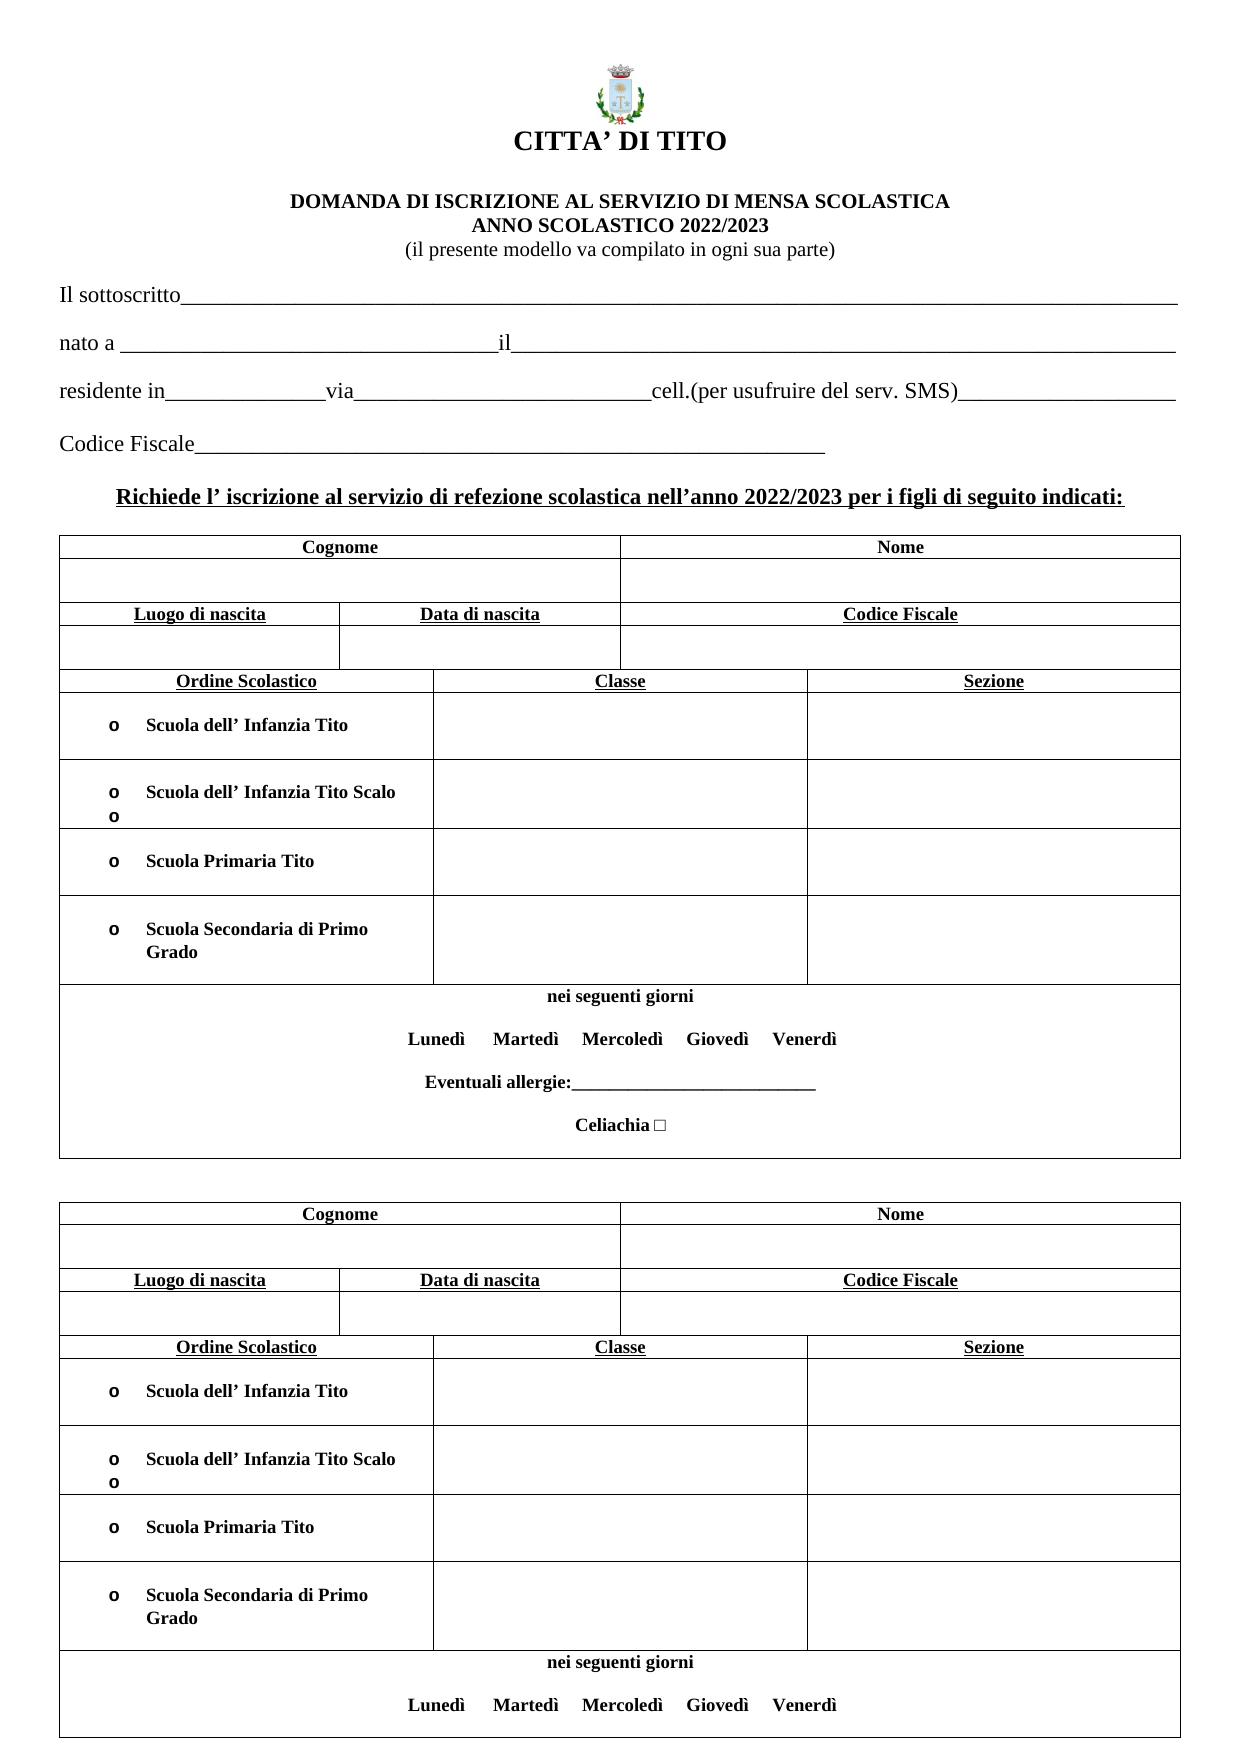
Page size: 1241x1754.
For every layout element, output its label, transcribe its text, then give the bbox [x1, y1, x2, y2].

table_cell [60, 1225, 620, 1268]
picture [596, 64, 644, 125]
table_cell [60, 1651, 1180, 1737]
table_cell [808, 896, 1180, 984]
table_cell Scuola Secondaria di Primo Grado [60, 896, 433, 984]
table_cell Classe [434, 1336, 807, 1358]
table_cell Ordine Scolastico [60, 1336, 433, 1358]
table_cell [434, 1562, 807, 1650]
text DOMANDA DI ISCRIZIONE AL SERVIZIO DI MENSA SCOLASTICA [59, 189, 1181, 213]
text nato a _________________________________il__________________________________________________________ [59, 329, 1181, 356]
table_cell [808, 760, 1180, 828]
table_cell Codice Fiscale [621, 603, 1180, 625]
table_cell [808, 1495, 1180, 1561]
table_cell [808, 1562, 1180, 1650]
table_cell Scuola dell’ Infanzia Tito [60, 693, 433, 759]
table_cell [340, 626, 620, 669]
text (il presente modello va compilato in ogni sua parte) [59, 237, 1181, 261]
table_cell [434, 760, 807, 828]
table_cell Ordine Scolastico [60, 670, 433, 692]
table_cell [434, 693, 807, 759]
table_cell Scuola dell’ Infanzia Tito [60, 1359, 433, 1425]
table_cell Sezione [808, 670, 1180, 692]
text Codice Fiscale_______________________________________________________ [59, 430, 1181, 456]
table_cell Data di nascita [340, 1269, 620, 1291]
table_cell [60, 626, 339, 669]
table_header Cognome [60, 1203, 620, 1224]
table_cell Classe [434, 670, 807, 692]
text Il sottoscritto_______________________________________________________________________________________ [59, 281, 1181, 308]
table_cell Scuola Secondaria di Primo Grado [60, 1562, 433, 1650]
table_cell Scuola dell’ Infanzia Tito Scalo [60, 760, 433, 828]
table_cell [621, 1225, 1180, 1268]
table_cell [434, 1426, 807, 1494]
text Richiede l’ iscrizione al servizio di refezione scolastica nell’anno 2022/2023 per i figli di seguito indicati: [59, 483, 1181, 509]
table_cell [808, 1426, 1180, 1494]
table_cell [808, 1359, 1180, 1425]
table_cell Luogo di nascita [60, 1269, 339, 1291]
table_cell Luogo di nascita [60, 603, 339, 625]
table_cell [808, 829, 1180, 895]
table_cell Sezione [808, 1336, 1180, 1358]
table_cell [60, 1292, 339, 1335]
table_cell [60, 559, 620, 602]
table_header Nome [621, 1203, 1180, 1224]
table_cell [434, 829, 807, 895]
table_cell [340, 1292, 620, 1335]
table_cell [434, 1359, 807, 1425]
text ANNO SCOLASTICO 2022/2023 [59, 213, 1181, 237]
table_cell Scuola Primaria Tito [60, 829, 433, 895]
table_cell [621, 626, 1180, 669]
table_cell [808, 693, 1180, 759]
table_header Cognome [60, 536, 620, 558]
text CITTA’ DI TITO [59, 124, 1181, 157]
table_cell [434, 896, 807, 984]
table_cell Scuola Primaria Tito [60, 1495, 433, 1561]
table_cell Data di nascita [340, 603, 620, 625]
table_cell Scuola dell’ Infanzia Tito Scalo [60, 1426, 433, 1494]
table_cell [434, 1495, 807, 1561]
text residente in______________via__________________________cell.(per usufruire del serv. SMS)___________________ [59, 377, 1181, 404]
table_cell Codice Fiscale [621, 1269, 1180, 1291]
table_header Nome [621, 536, 1180, 558]
table_cell nei seguenti giorni Lunedì Martedì Mercoledì Giovedì Venerdì Eventuali allergie:__________________________ Celiachia □ [60, 985, 1180, 1157]
table_cell [621, 559, 1180, 602]
table_cell [621, 1292, 1180, 1335]
